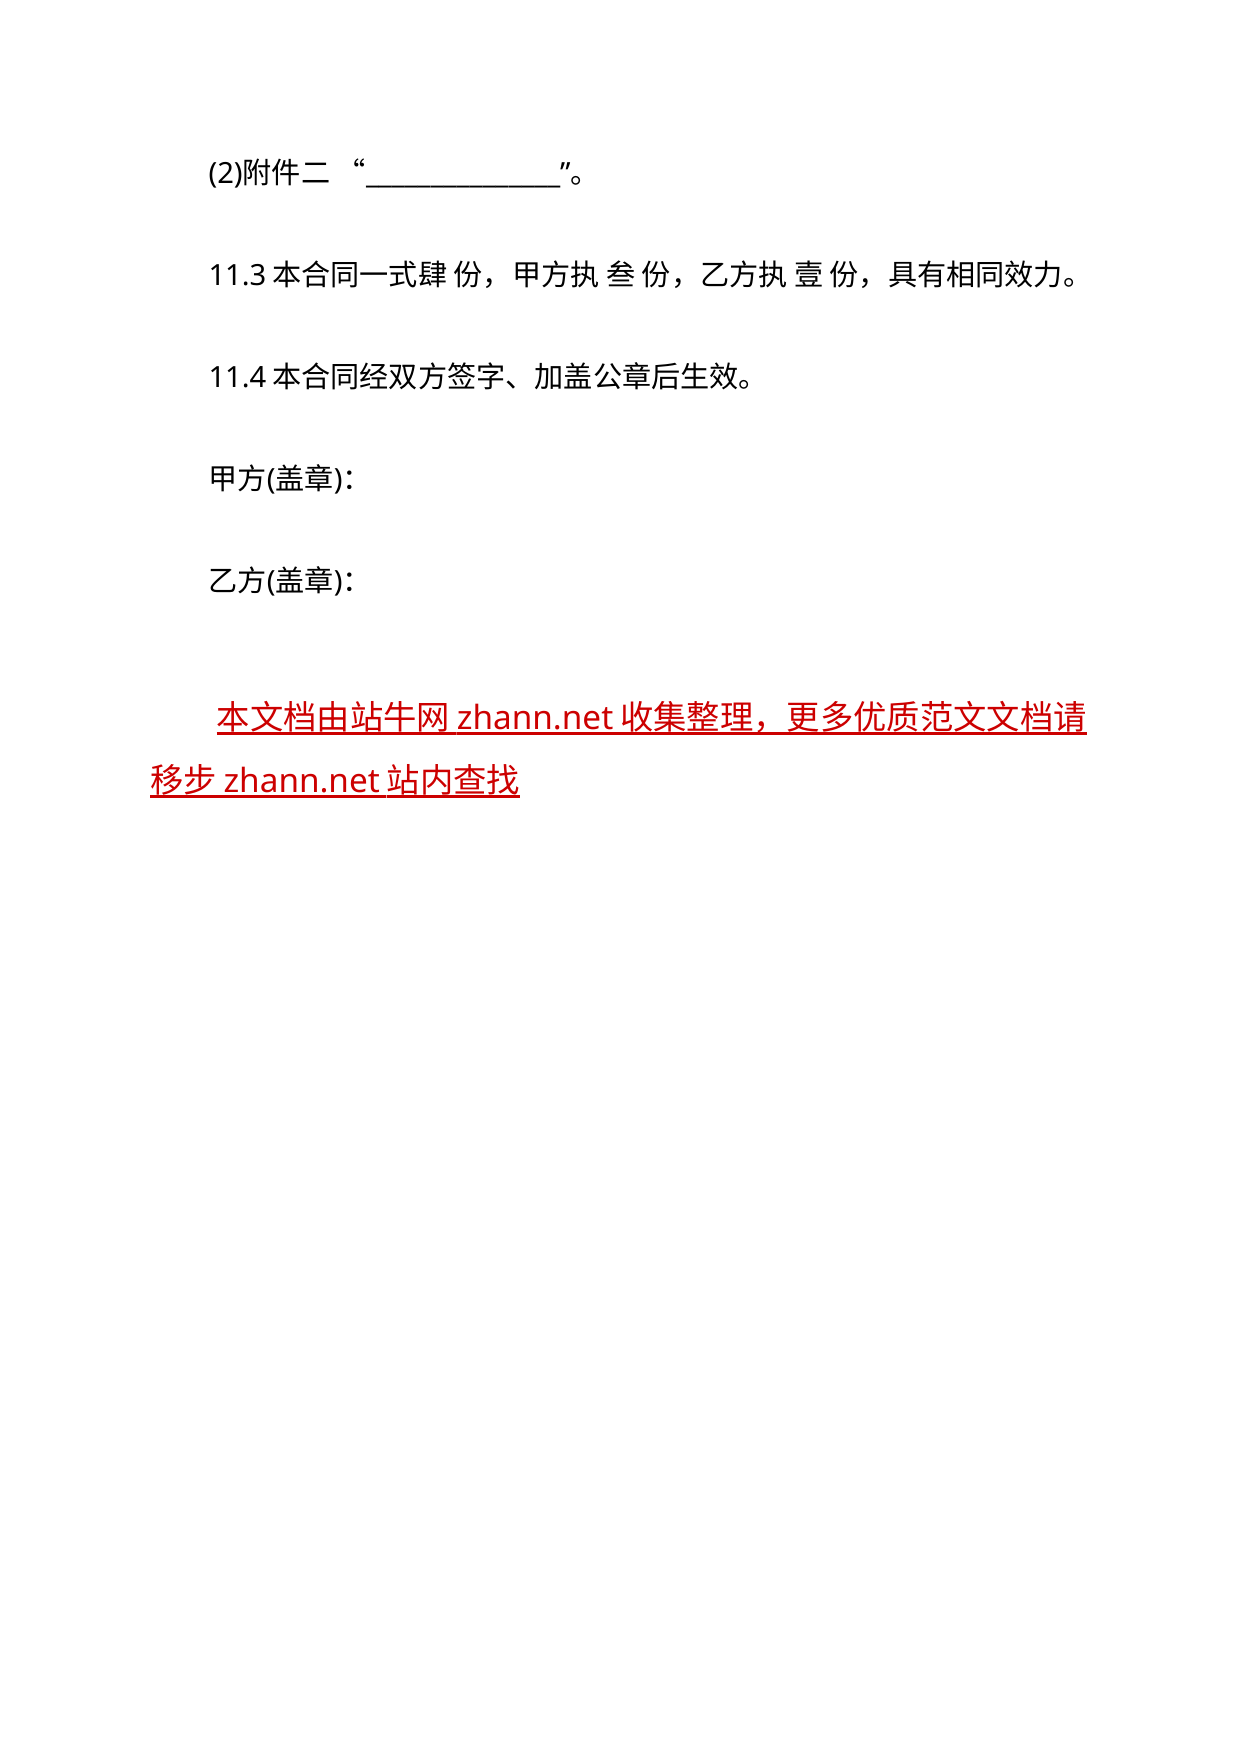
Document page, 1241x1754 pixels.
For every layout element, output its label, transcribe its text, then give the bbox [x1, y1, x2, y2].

text 11.4本合同经双方签字、加盖公章后生效。 [150, 354, 1090, 396]
text 本文档由站牛网zhann.net收集整理，更多优质范文文档请移步zhann.net站内查找 [150, 691, 1090, 802]
text (2)附件二 “_______________”。 [150, 150, 1090, 192]
text 甲方(盖章)： [150, 456, 1090, 498]
text 乙方(盖章)： [150, 558, 1090, 600]
text 11.3本合同一式肆 份，甲方执 叁 份，乙方执 壹 份，具有相同效力。 [150, 252, 1090, 294]
